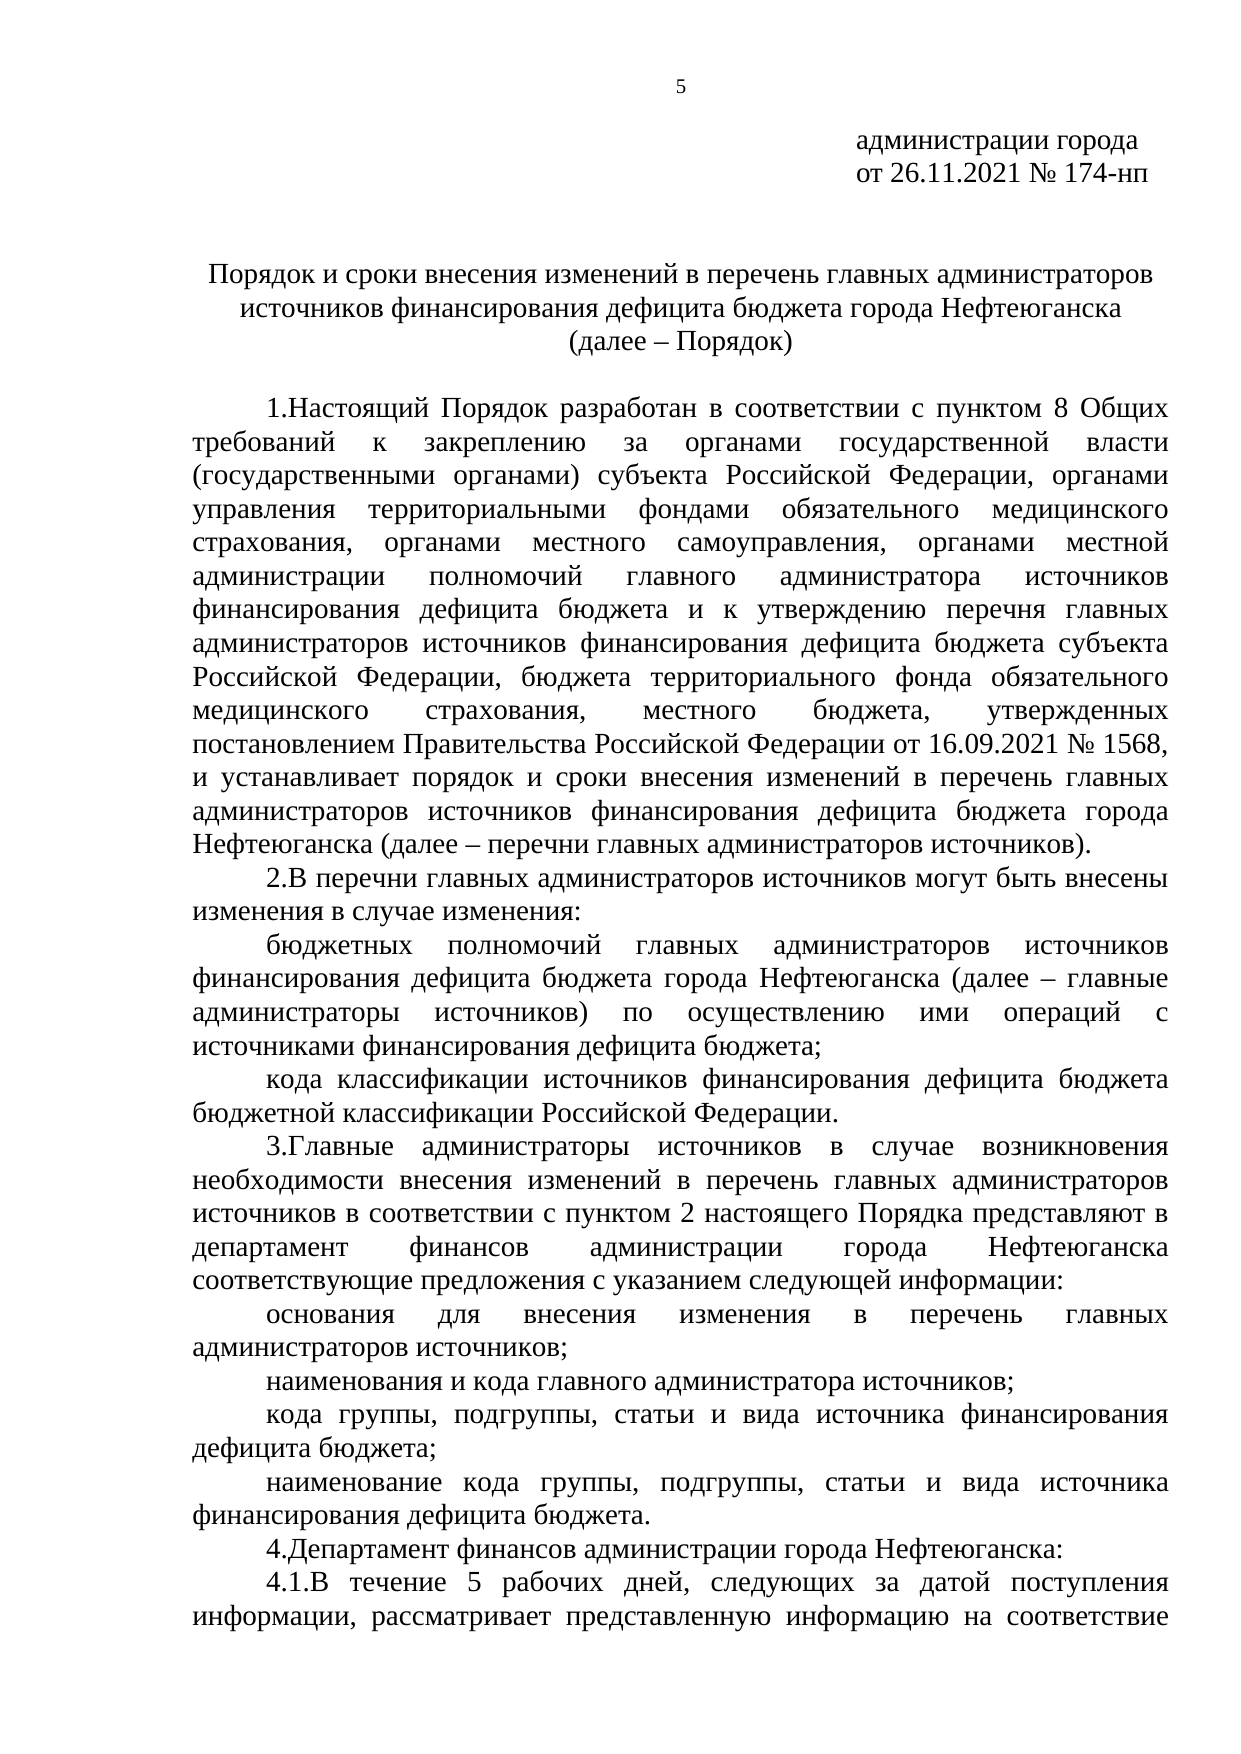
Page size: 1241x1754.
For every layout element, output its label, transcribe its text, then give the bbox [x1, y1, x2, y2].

text кода классификации источников финансирования дефицита бюджета бюджетной классификации Российской Федерации. [192, 1061, 1169, 1128]
text кода группы, подгруппы, статьи и вида источника финансирования дефицита бюджета; [192, 1397, 1169, 1464]
text 2.В перечни главных администраторов источников могут быть внесены изменения в случае изменения: [192, 860, 1169, 927]
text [192, 1564, 1169, 1631]
text 3.Главные администраторы источников в случае возникновения необходимости внесения изменений в перечень главных администраторов источников в соответствии с пунктом 2 настоящего Порядка представляют в департамент финансов администрации города Нефтеюганска соответствующие предложения с указанием следующей информации: [192, 1128, 1169, 1296]
text 4.Департамент финансов администрации города Нефтеюганска: [192, 1531, 1169, 1564]
text 1.Настоящий Порядок разработан в соответствии с пунктом 8 Общих требований к закреплению за органами государственной власти (государственными органами) субъекта Российской Федерации, органами управления территориальными фондами обязательного медицинского страхования, органами местного самоуправления, органами местной администрации полномочий главного администратора источников финансирования дефицита бюджета и к утверждению перечня главных администраторов источников финансирования дефицита бюджета субъекта Российской Федерации, бюджета территориального фонда обязательного медицинского страхования, местного бюджета, утвержденных постановлением Правительства Российской Федерации от 16.09.2021 № 1568, и устанавливает порядок и сроки внесения изменений в перечень главных администраторов источников финансирования дефицита бюджета города Нефтеюганска (далее – перечни главных администраторов источников). [192, 390, 1169, 860]
text Порядок и сроки внесения изменений в перечень главных администраторов источников финансирования дефицита бюджета города Нефтеюганска [192, 256, 1169, 323]
text администрации города [782, 122, 1169, 156]
text (далее – Порядок) [192, 323, 1169, 357]
text основания для внесения изменения в перечень главных администраторов источников; [192, 1296, 1169, 1363]
text от 26.11.2021 № 174-нп [782, 156, 1169, 189]
text наименование кода группы, подгруппы, статьи и вида источника финансирования дефицита бюджета. [192, 1464, 1169, 1531]
text бюджетных полномочий главных администраторов источников финансирования дефицита бюджета города Нефтеюганска (далее – главные администраторы источников) по осуществлению ими операций с источниками финансирования дефицита бюджета; [192, 927, 1169, 1061]
text наименования и кода главного администратора источников; [192, 1363, 1169, 1397]
